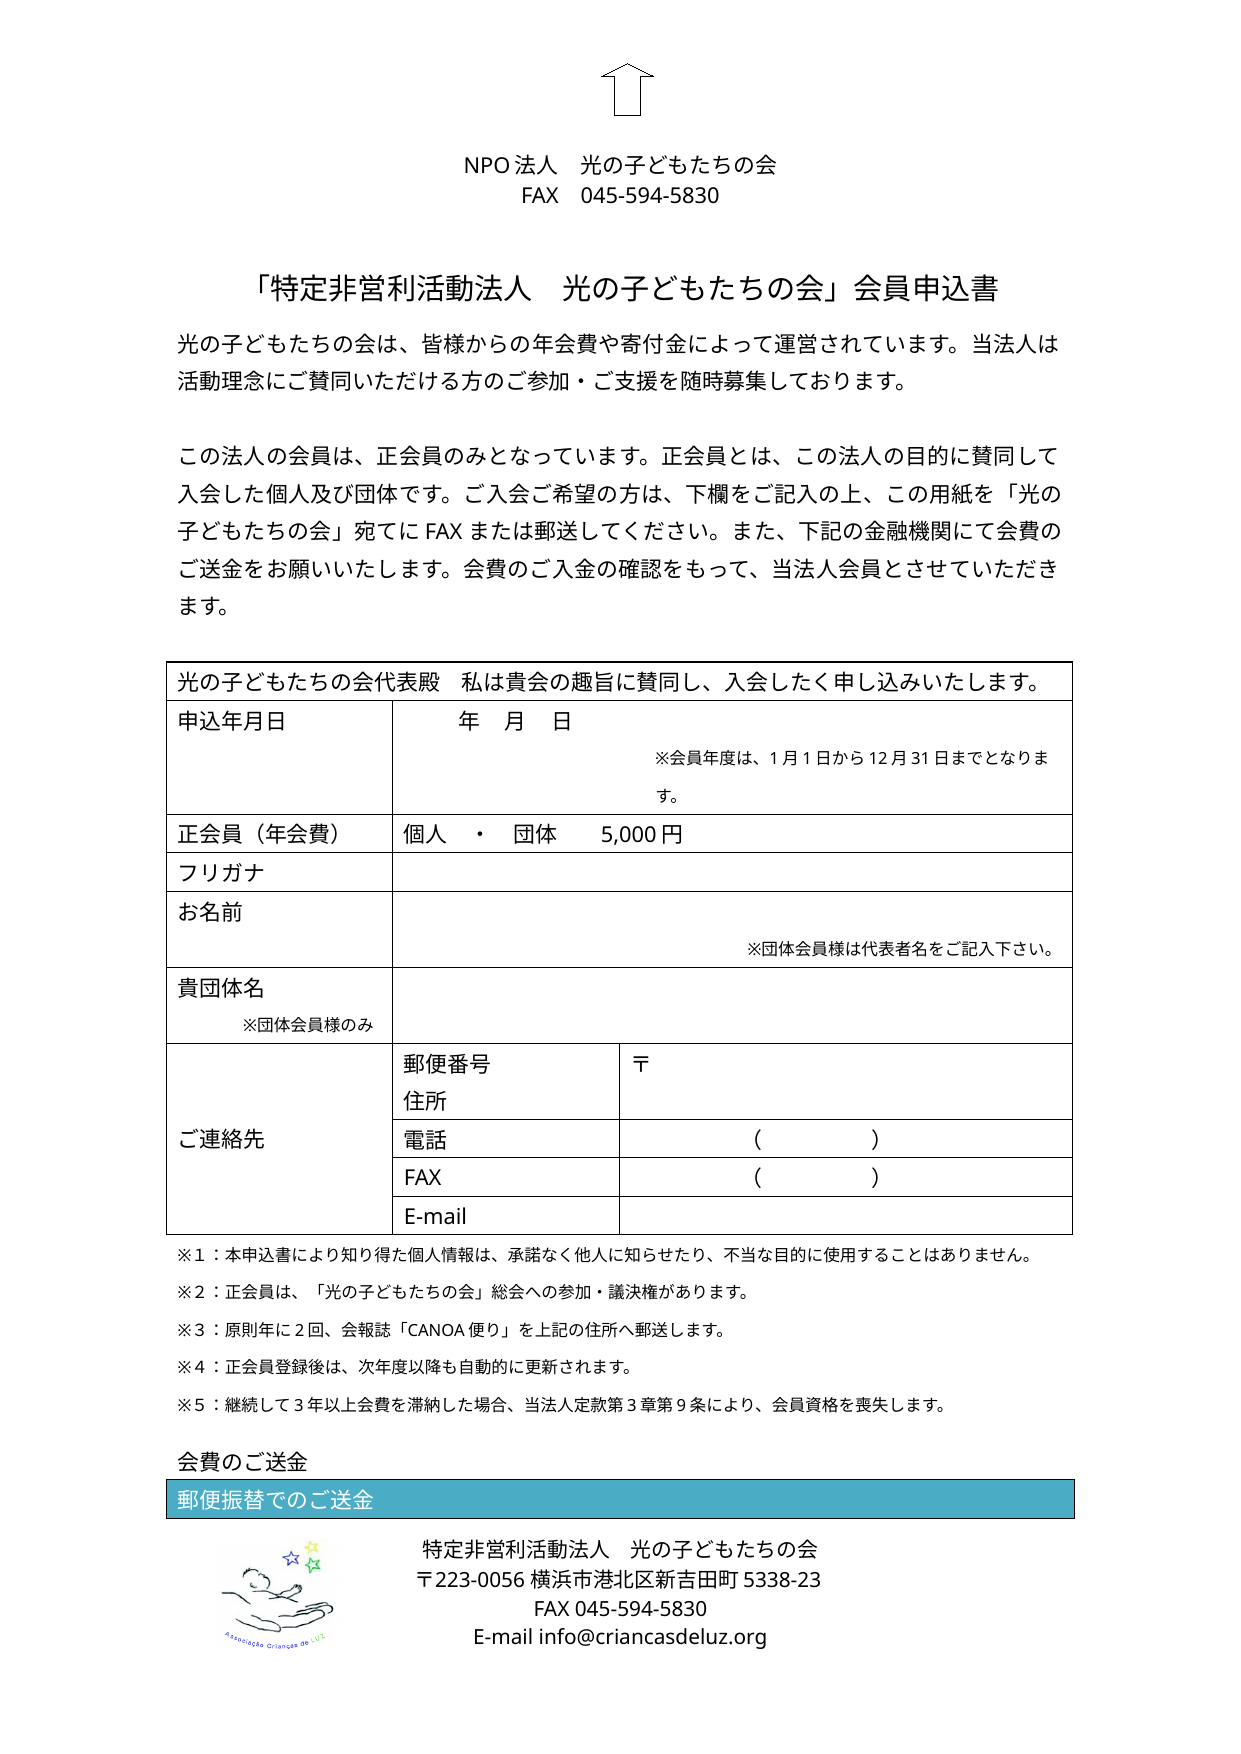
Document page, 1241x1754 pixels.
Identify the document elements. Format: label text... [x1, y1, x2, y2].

text ※４：正会員登録後は、次年度以降も自動的に更新されます。 [177, 1348, 1063, 1385]
table_cell FAX [393, 1158, 619, 1196]
table_cell （ ） [620, 1158, 1072, 1196]
table_cell 郵便番号 住所 [393, 1044, 619, 1119]
text ※５：継続して3年以上会費を滞納した場合、当法人定款第3章第9条により、会員資格を喪失します。 [177, 1385, 1063, 1423]
table_cell 〒 [620, 1044, 1072, 1119]
table_cell ※団体会員様は代表者名をご記入下さい。 [393, 892, 1072, 967]
text 会費のご送金 [177, 1442, 1063, 1479]
text 光の子どもたちの会は、皆様からの年会費や寄付金によって運営されています。当法人は活動理念にご賛同いただける方のご参加・ご支援を随時募集しております。 [177, 324, 1063, 399]
table_cell 申込年月日 [167, 701, 392, 813]
table_cell ご連絡先 [167, 1044, 392, 1234]
table_header 郵便振替でのご送金 [167, 1480, 1074, 1518]
table_cell 貴団体名 ※団体会員様のみ [167, 968, 392, 1043]
table_cell 正会員（年会費） [167, 815, 392, 852]
text ※１：本申込書により知り得た個人情報は、承諾なく他人に知らせたり、不当な目的に使用することはありません。 [177, 1235, 1063, 1273]
table_cell 年 月 日 ※会員年度は、1月1日から12月31日までとなります。 [393, 701, 1072, 813]
table_cell E-mail [393, 1197, 619, 1234]
table_cell （ ） [620, 1120, 1072, 1157]
table_cell お名前 [167, 892, 392, 967]
picture [211, 1538, 344, 1648]
table_cell [620, 1197, 1072, 1234]
text 「特定非営利活動法人 光の子どもたちの会」会員申込書 [177, 249, 1063, 324]
text ※２：正会員は、「光の子どもたちの会」総会への参加・議決権があります。 ※３：原則年に2回、会報誌「CANOA便り」を上記の住所へ郵送します。 [177, 1273, 1063, 1348]
table_cell [393, 968, 1072, 1043]
table_cell フリガナ [167, 853, 392, 891]
table_cell 電話 [393, 1120, 619, 1157]
text この法人の会員は、正会員のみとなっています。正会員とは、この法人の目的に賛同して入会した個人及び団体です。ご入会ご希望の方は、下欄をご記入の上、この用紙を「光の子どもたちの会」宛てにFAX または郵送してください。また、下記の金融機関にて会費のご送金をお願いいたします。会費のご入金の確認をもって、当法人会員とさせていただきます。 [177, 436, 1063, 624]
table_cell 個人 ・ 団体 5,000円 [393, 815, 1072, 852]
table_cell [393, 853, 1072, 891]
table_header 光の子どもたちの会代表殿 私は貴会の趣旨に賛同し、入会したく申し込みいたします。 [167, 663, 1072, 700]
